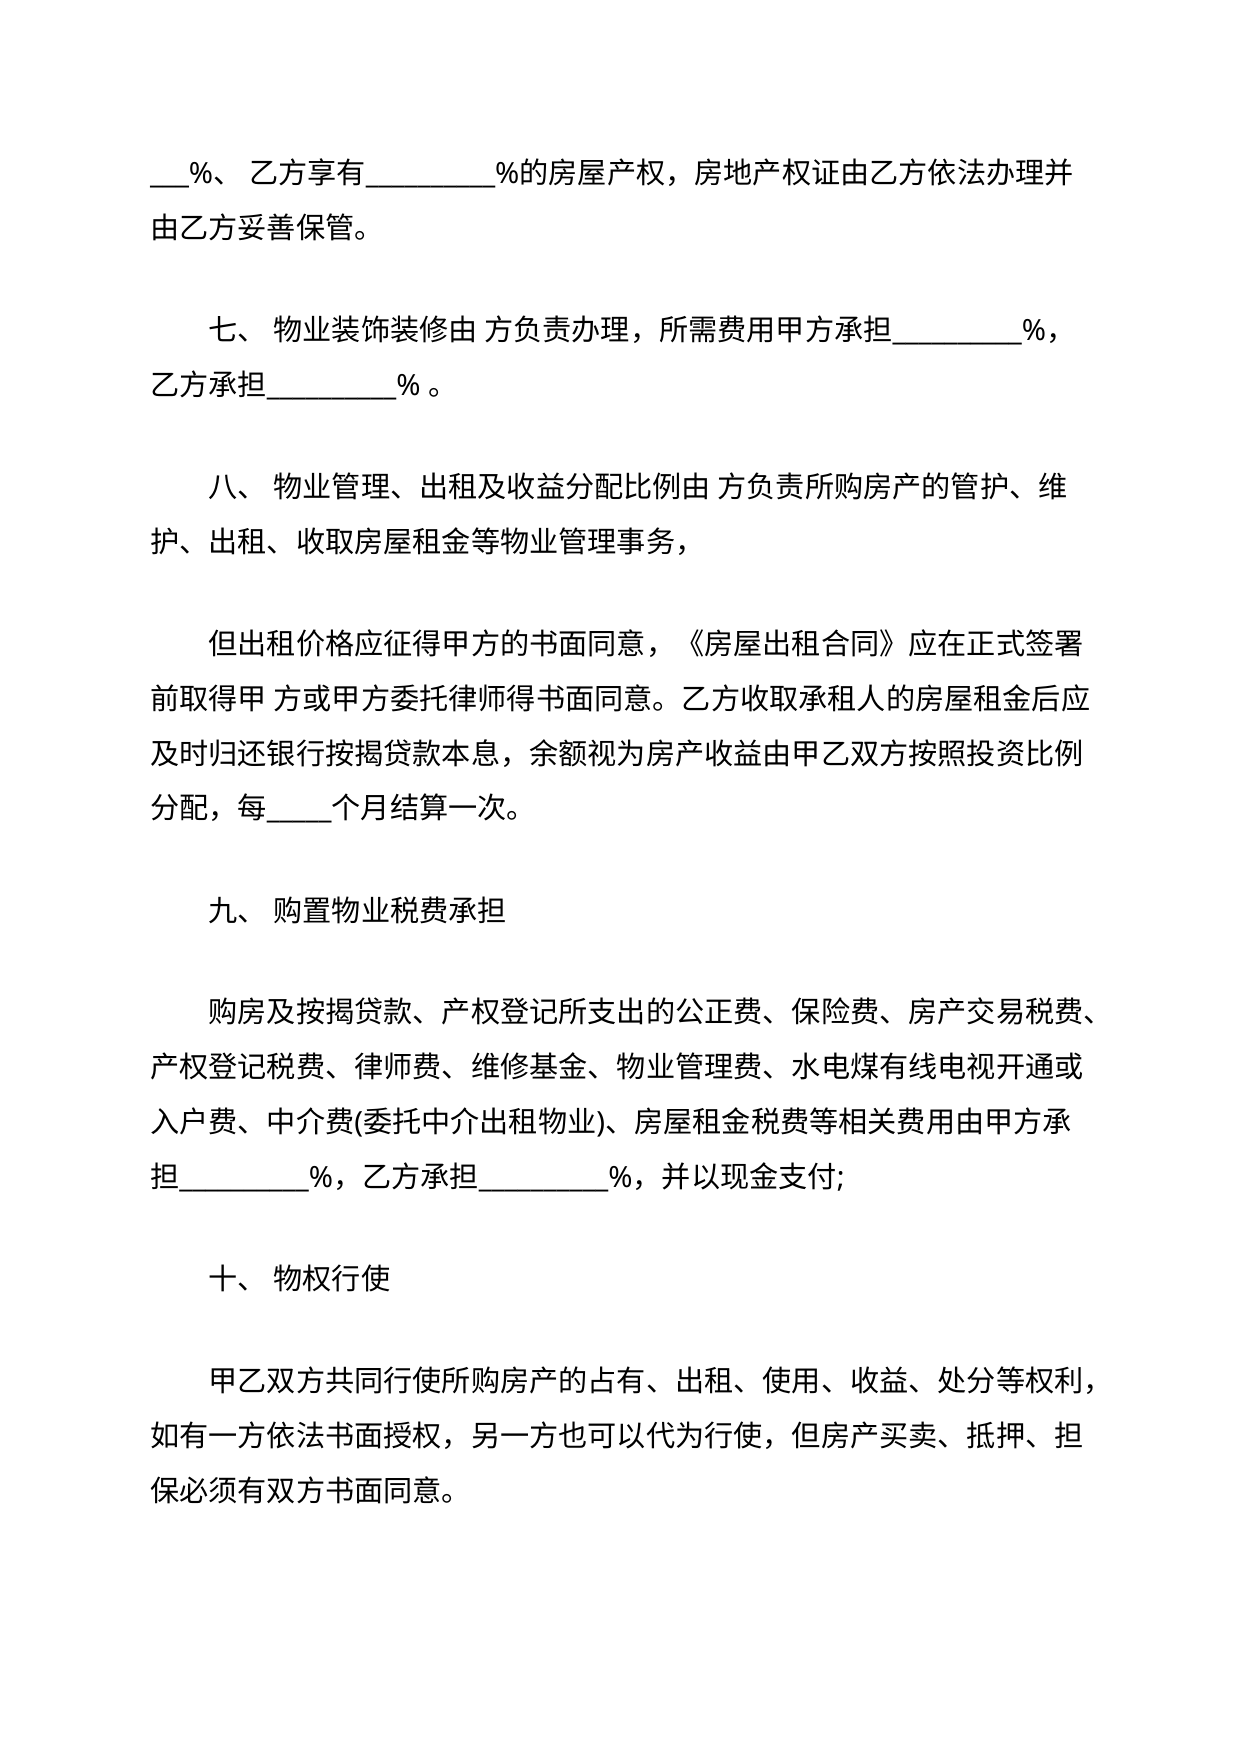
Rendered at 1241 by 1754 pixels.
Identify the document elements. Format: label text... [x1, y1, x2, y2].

text 九、 购置物业税费承担 [150, 887, 1090, 929]
text 八、 物业管理、出租及收益分配比例由 方负责所购房产的管护、维护、出租、收取房屋租金等物业管理事务， [150, 464, 1090, 561]
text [150, 150, 1090, 247]
text 七、 物业装饰装修由 方负责办理，所需费用甲方承担__________%，乙方承担__________% 。 [150, 307, 1090, 404]
text 甲乙双方共同行使所购房产的占有、出租、使用、收益、处分等权利，如有一方依法书面授权，另一方也可以代为行使，但房产买卖、抵押、担保必须有双方书面同意。 [150, 1357, 1090, 1509]
text 购房及按揭贷款、产权登记所支出的公正费、保险费、房产交易税费、产权登记税费、律师费、维修基金、物业管理费、水电煤有线电视开通或入户费、中介费(委托中介出租物业)、房屋租金税费等相关费用由甲方承担__________%，乙方承担__________%，并以现金支付; [150, 989, 1090, 1196]
text 十、 物权行使 [150, 1256, 1090, 1298]
text 但出租价格应征得甲方的书面同意，《房屋出租合同》应在正式签署前取得甲 方或甲方委托律师得书面同意。乙方收取承租人的房屋租金后应及时归还银行按揭贷款本息，余额视为房产收益由甲乙双方按照投资比例分配，每_____个月结算一次。 [150, 620, 1090, 827]
